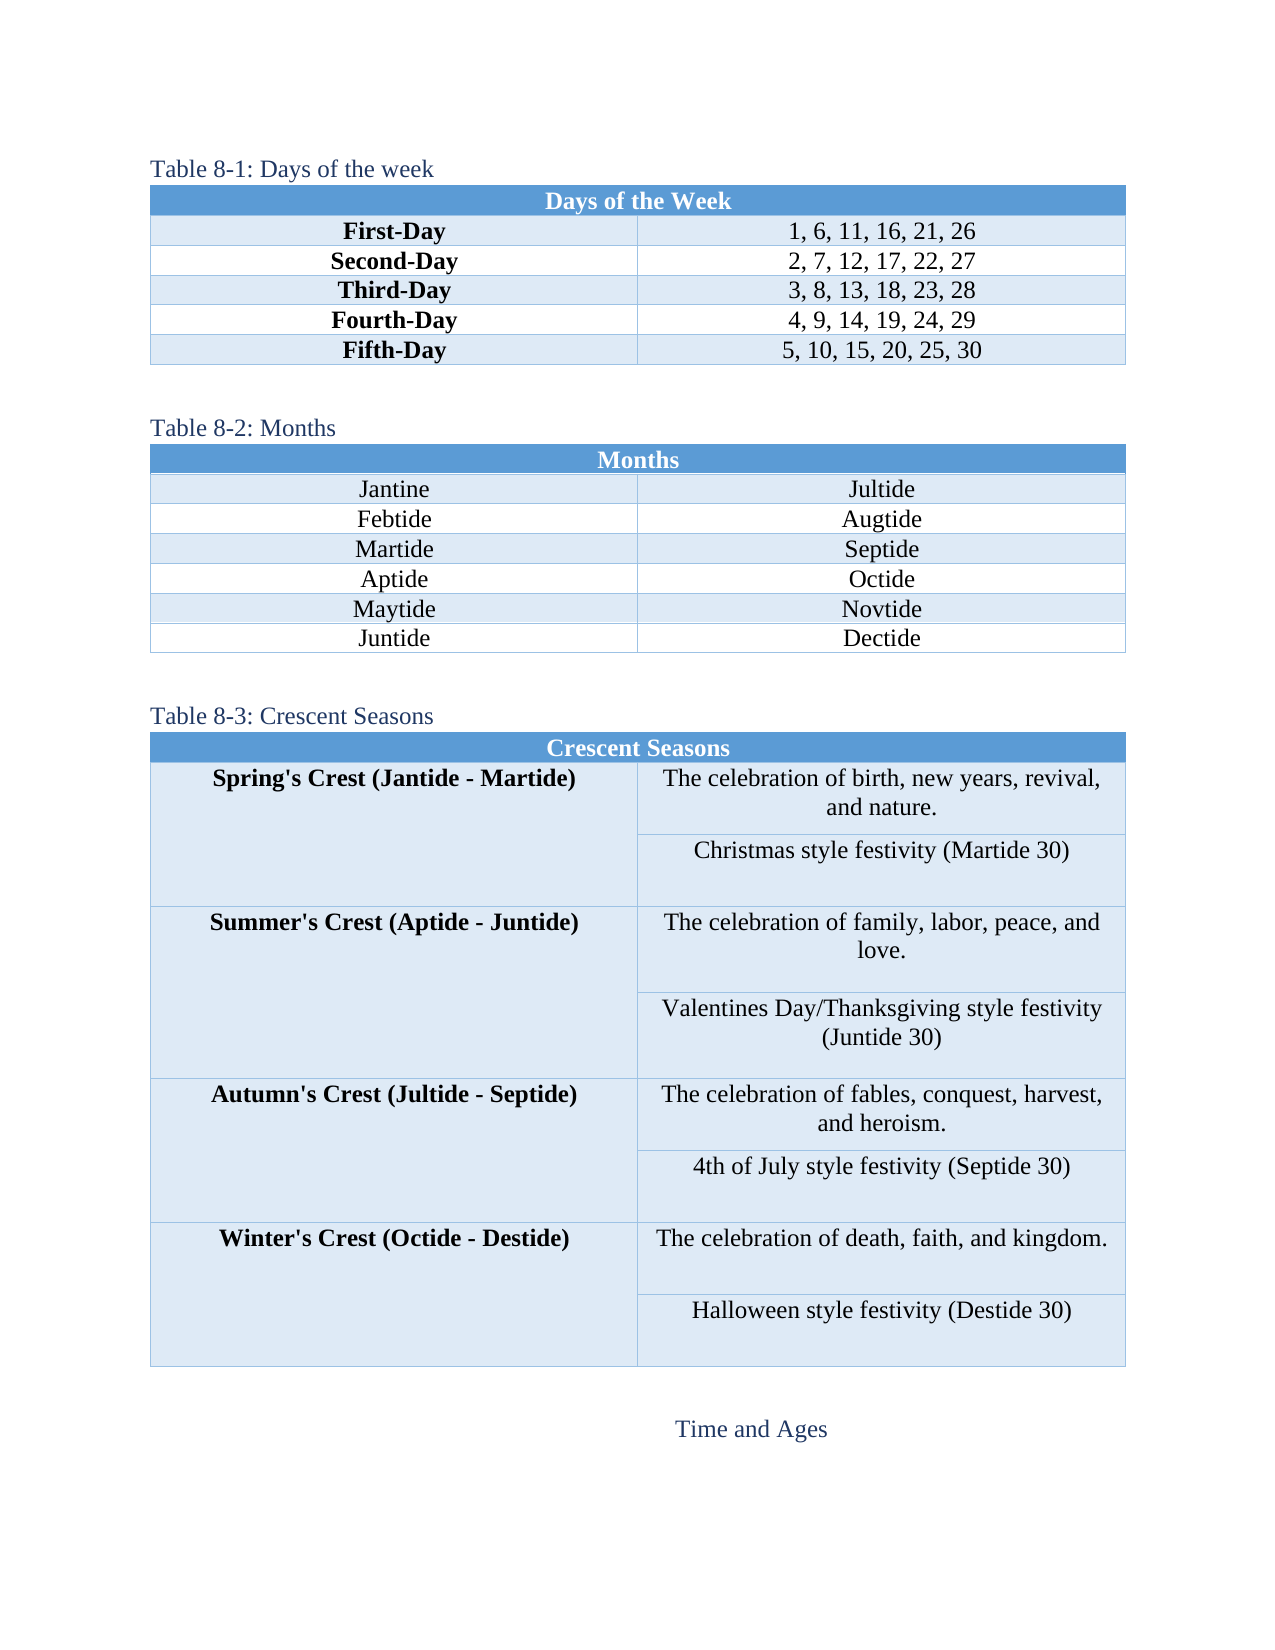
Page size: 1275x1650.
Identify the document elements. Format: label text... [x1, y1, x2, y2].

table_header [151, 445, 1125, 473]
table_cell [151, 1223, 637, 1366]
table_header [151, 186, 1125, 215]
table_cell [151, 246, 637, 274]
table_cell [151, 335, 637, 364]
subtitle Table 8-2: Months [150, 413, 1125, 441]
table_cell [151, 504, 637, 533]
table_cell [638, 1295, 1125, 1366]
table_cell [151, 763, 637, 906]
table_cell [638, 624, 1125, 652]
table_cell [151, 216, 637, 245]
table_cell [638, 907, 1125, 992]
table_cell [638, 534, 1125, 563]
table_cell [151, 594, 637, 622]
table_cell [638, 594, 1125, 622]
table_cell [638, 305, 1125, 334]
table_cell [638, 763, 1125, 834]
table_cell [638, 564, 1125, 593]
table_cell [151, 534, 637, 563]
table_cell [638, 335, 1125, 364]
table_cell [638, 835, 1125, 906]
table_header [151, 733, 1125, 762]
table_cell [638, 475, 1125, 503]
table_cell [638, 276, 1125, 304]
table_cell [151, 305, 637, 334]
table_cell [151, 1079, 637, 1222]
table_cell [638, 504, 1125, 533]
subtitle Table 8-3: Crescent Seasons [150, 701, 1125, 730]
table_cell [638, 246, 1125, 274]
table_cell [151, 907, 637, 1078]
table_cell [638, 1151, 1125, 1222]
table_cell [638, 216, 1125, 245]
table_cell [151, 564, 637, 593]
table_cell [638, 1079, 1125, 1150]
subtitle Time and Ages [675, 1414, 1125, 1443]
subtitle Table 8-1: Days of the week [150, 154, 600, 183]
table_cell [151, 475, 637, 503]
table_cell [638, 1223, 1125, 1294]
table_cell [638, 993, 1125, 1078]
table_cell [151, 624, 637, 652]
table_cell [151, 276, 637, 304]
